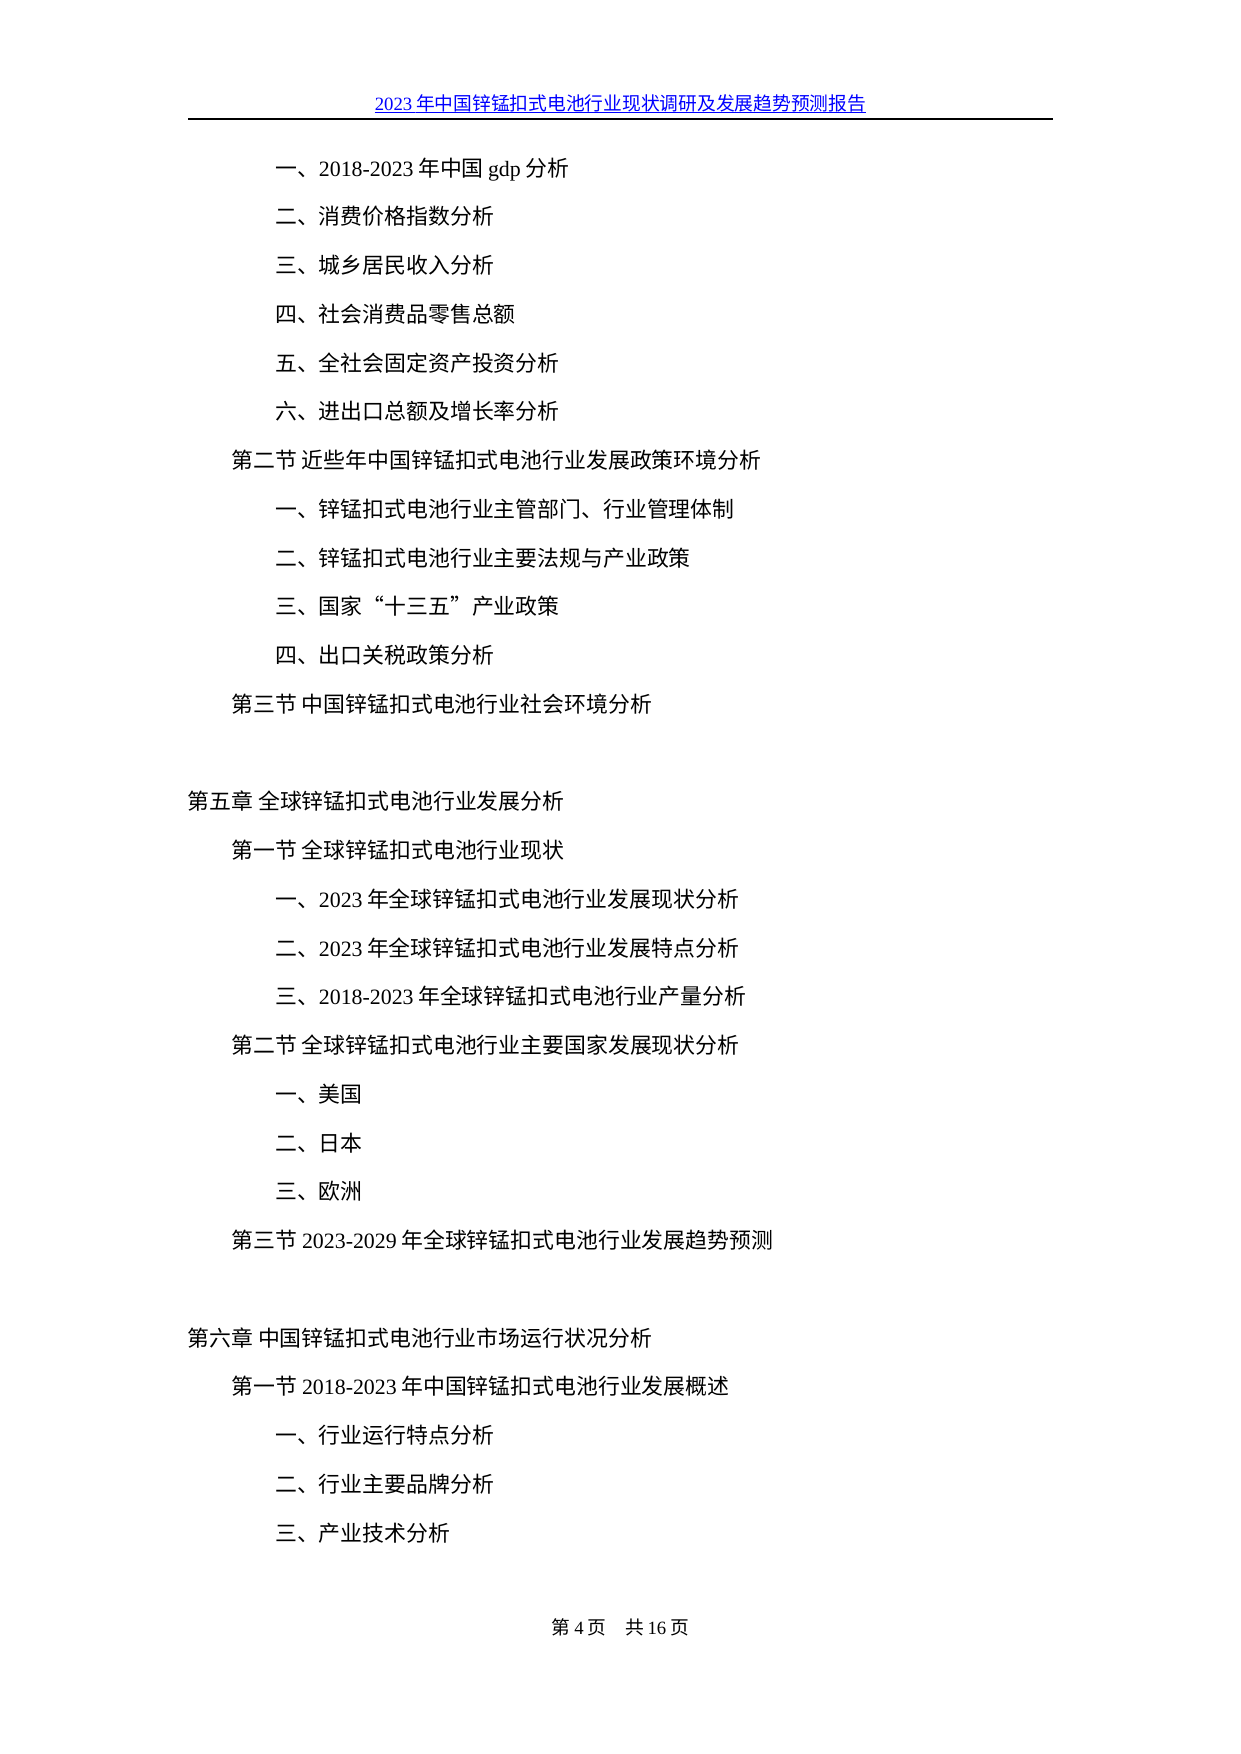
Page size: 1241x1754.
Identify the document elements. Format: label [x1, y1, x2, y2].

text [187, 150, 1053, 1548]
